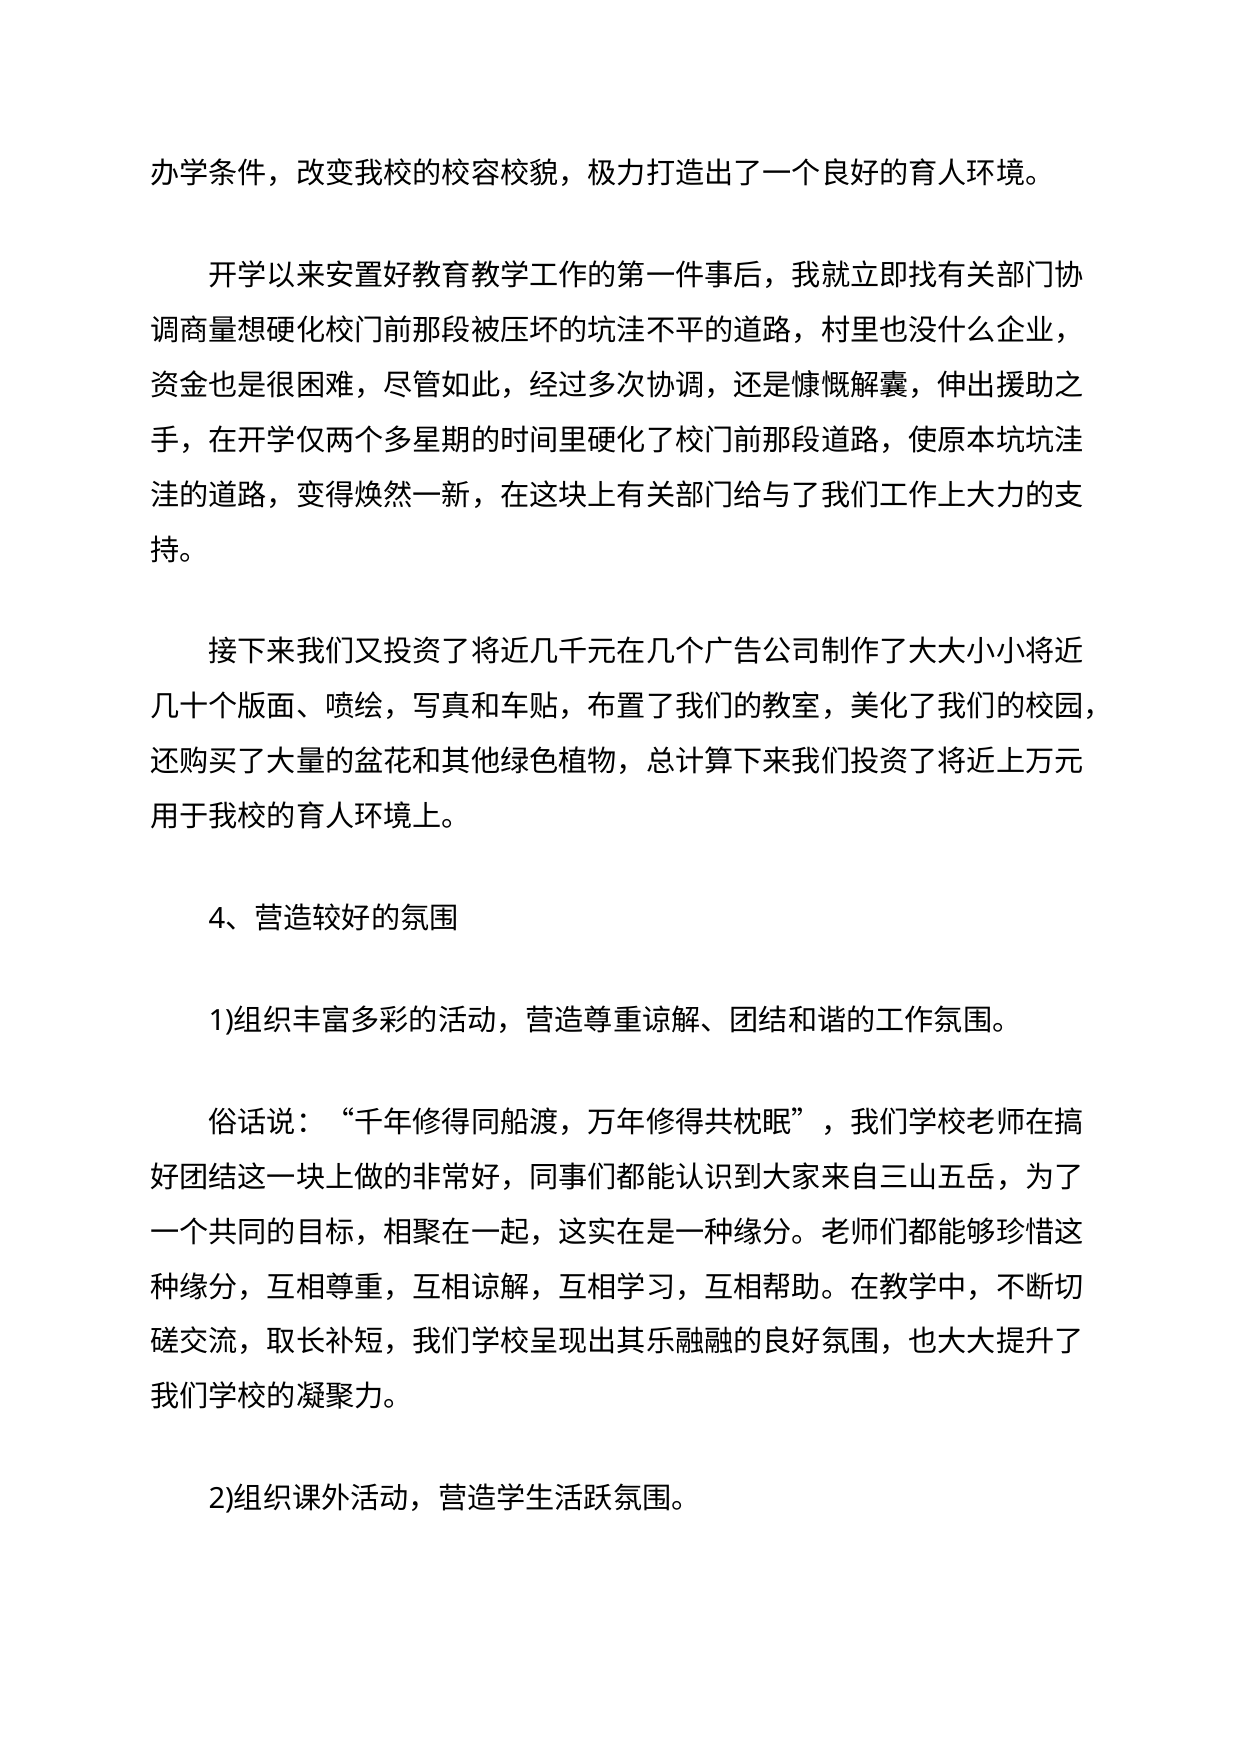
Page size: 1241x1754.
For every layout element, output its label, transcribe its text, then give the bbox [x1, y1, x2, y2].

text 4、营造较好的氛围 [150, 894, 1090, 937]
text 俗话说：“千年修得同船渡，万年修得共枕眠”，我们学校老师在搞好团结这一块上做的非常好，同事们都能认识到大家来自三山五岳，为了一个共同的目标，相聚在一起，这实在是一种缘分。老师们都能够珍惜这种缘分，互相尊重，互相谅解，互相学习，互相帮助。在教学中，不断切磋交流，取长补短，我们学校呈现出其乐融融的良好氛围，也大大提升了我们学校的凝聚力。 [150, 1098, 1090, 1415]
text 开学以来安置好教育教学工作的第一件事后，我就立即找有关部门协调商量想硬化校门前那段被压坏的坑洼不平的道路，村里也没什么企业，资金也是很困难，尽管如此，经过多次协调，还是慷慨解囊，伸出援助之手，在开学仅两个多星期的时间里硬化了校门前那段道路，使原本坑坑洼洼的道路，变得焕然一新，在这块上有关部门给与了我们工作上大力的支持。 [150, 252, 1090, 568]
text 2)组织课外活动，营造学生活跃氛围。 [150, 1475, 1090, 1517]
text 接下来我们又投资了将近几千元在几个广告公司制作了大大小小将近几十个版面、喷绘，写真和车贴，布置了我们的教室，美化了我们的校园，还购买了大量的盆花和其他绿色植物，总计算下来我们投资了将近上万元用于我校的育人环境上。 [150, 628, 1090, 835]
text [150, 150, 1090, 192]
text 1)组织丰富多彩的活动，营造尊重谅解、团结和谐的工作氛围。 [150, 996, 1090, 1039]
